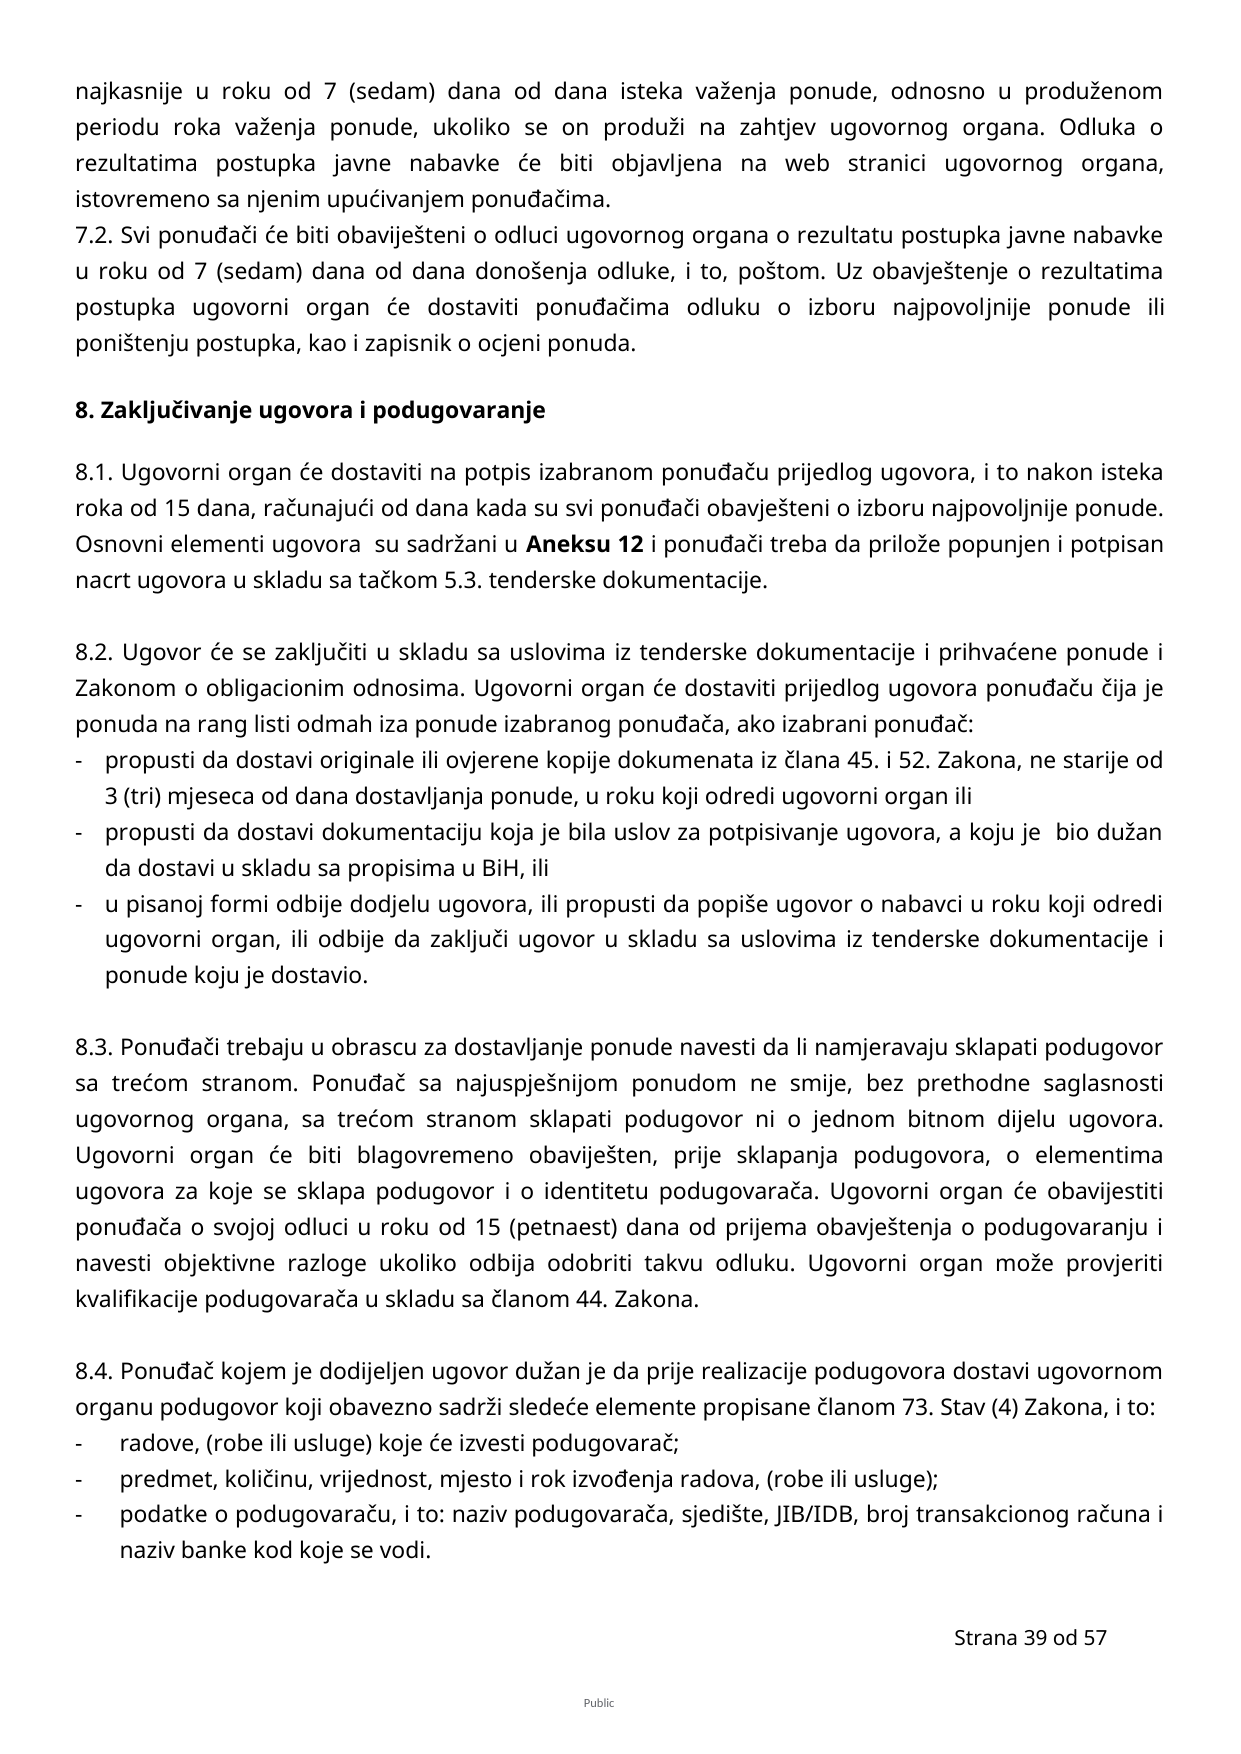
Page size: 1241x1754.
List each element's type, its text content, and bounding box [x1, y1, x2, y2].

text 8.3. Ponuđači trebaju u obrascu za dostavlјanje ponude navesti da li namjeravaju sklapati podugovor sa trećom stranom. Ponuđač sa najuspješnijom ponudom ne smije, bez prethodne saglasnosti ugovornog organa, sa trećom stranom sklapati podugovor ni o jednom bitnom dijelu ugovora. Ugovorni organ će biti blagovremeno obaviješten, prije sklapanja podugovora, o elementima ugovora za koje se sklapa podugovor i o identitetu podugovarača. Ugovorni organ će obavijestiti ponuđača o svojoj odluci u roku od 15 (petnaest) dana od prijema obavještenja o podugovaranju i navesti objektivne razloge ukoliko odbija odobriti takvu odluku. Ugovorni organ može provjeriti kvalifikacije podugovarača u skladu sa članom 44. Zakona. [75, 1031, 1165, 1314]
text - podatke o podugovaraču, i to: naziv podugovarača, sjedište, JIB/IDB, broj transakcionog računa i naziv banke kod koje se vodi. [75, 1498, 1165, 1566]
text - propusti da dostavi dokumentaciju koja je bila uslov za potpisivanje ugovora, a koju je bio dužan da dostavi u skladu sa propisima u BiH, ili [75, 816, 1165, 883]
text 8.1. Ugovorni organ će dostaviti na potpis izabranom ponuđaču prijedlog ugovora, i to nakon isteka roka od 15 dana, računajući od dana kada su svi ponuđači obavješteni o izboru najpovolјnije ponude. Osnovni elementi ugovora su sadržani u Aneksu 12 i ponuđači treba da prilože popunjen i potpisan nacrt ugovora u skladu sa tačkom 5.3. tenderske dokumentacije. [75, 456, 1165, 595]
text 7.2. Svi ponuđači će biti obaviješteni o odluci ugovornog organa o rezultatu postupka javne nabavke u roku od 7 (sedam) dana od dana donošenja odluke, i to, poštom. Uz obavještenje o rezultatima postupka ugovorni organ će dostaviti ponuđačima odluku o izboru najpovolјnije ponude ili poništenju postupka, kao i zapisnik o ocjeni ponuda. [75, 219, 1165, 358]
text - predmet, količinu, vrijednost, mjesto i rok izvođenja radova, (robe ili usluge); [75, 1462, 1165, 1494]
text 8. Zaklјučivanje ugovora i podugovaranje [75, 394, 1165, 425]
text - radove, (robe ili usluge) koje će izvesti podugovarač; [75, 1427, 1165, 1458]
text - propusti da dostavi originale ili ovjerene kopije dokumenata iz člana 45. i 52. Zakona, ne starije od 3 (tri) mjeseca od dana dostavlјanja ponude, u roku koji odredi ugovorni organ ili [75, 744, 1165, 811]
text 8.2. Ugovor će se zaklјučiti u skladu sa uslovima iz tenderske dokumentacije i prihvaćene ponude i Zakonom o obligacionim odnosima. Ugovorni organ će dostaviti prijedlog ugovora ponuđaču čija je ponuda na rang listi odmah iza ponude izabranog ponuđača, ako izabrani ponuđač: [75, 636, 1165, 739]
text - u pisanoj formi odbije dodjelu ugovora, ili propusti da popiše ugovor o nabavci u roku koji odredi ugovorni organ, ili odbije da zaklјuči ugovor u skladu sa uslovima iz tenderske dokumentacije i ponude koju je dostavio. [75, 887, 1165, 991]
text 8.4. Ponuđač kojem je dodijelјen ugovor dužan je da prije realizacije podugovora dostavi ugovornom organu podugovor koji obavezno sadrži sledeće elemente propisane članom 73. Stav (4) Zakona, i to: [75, 1355, 1165, 1422]
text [75, 75, 1165, 214]
